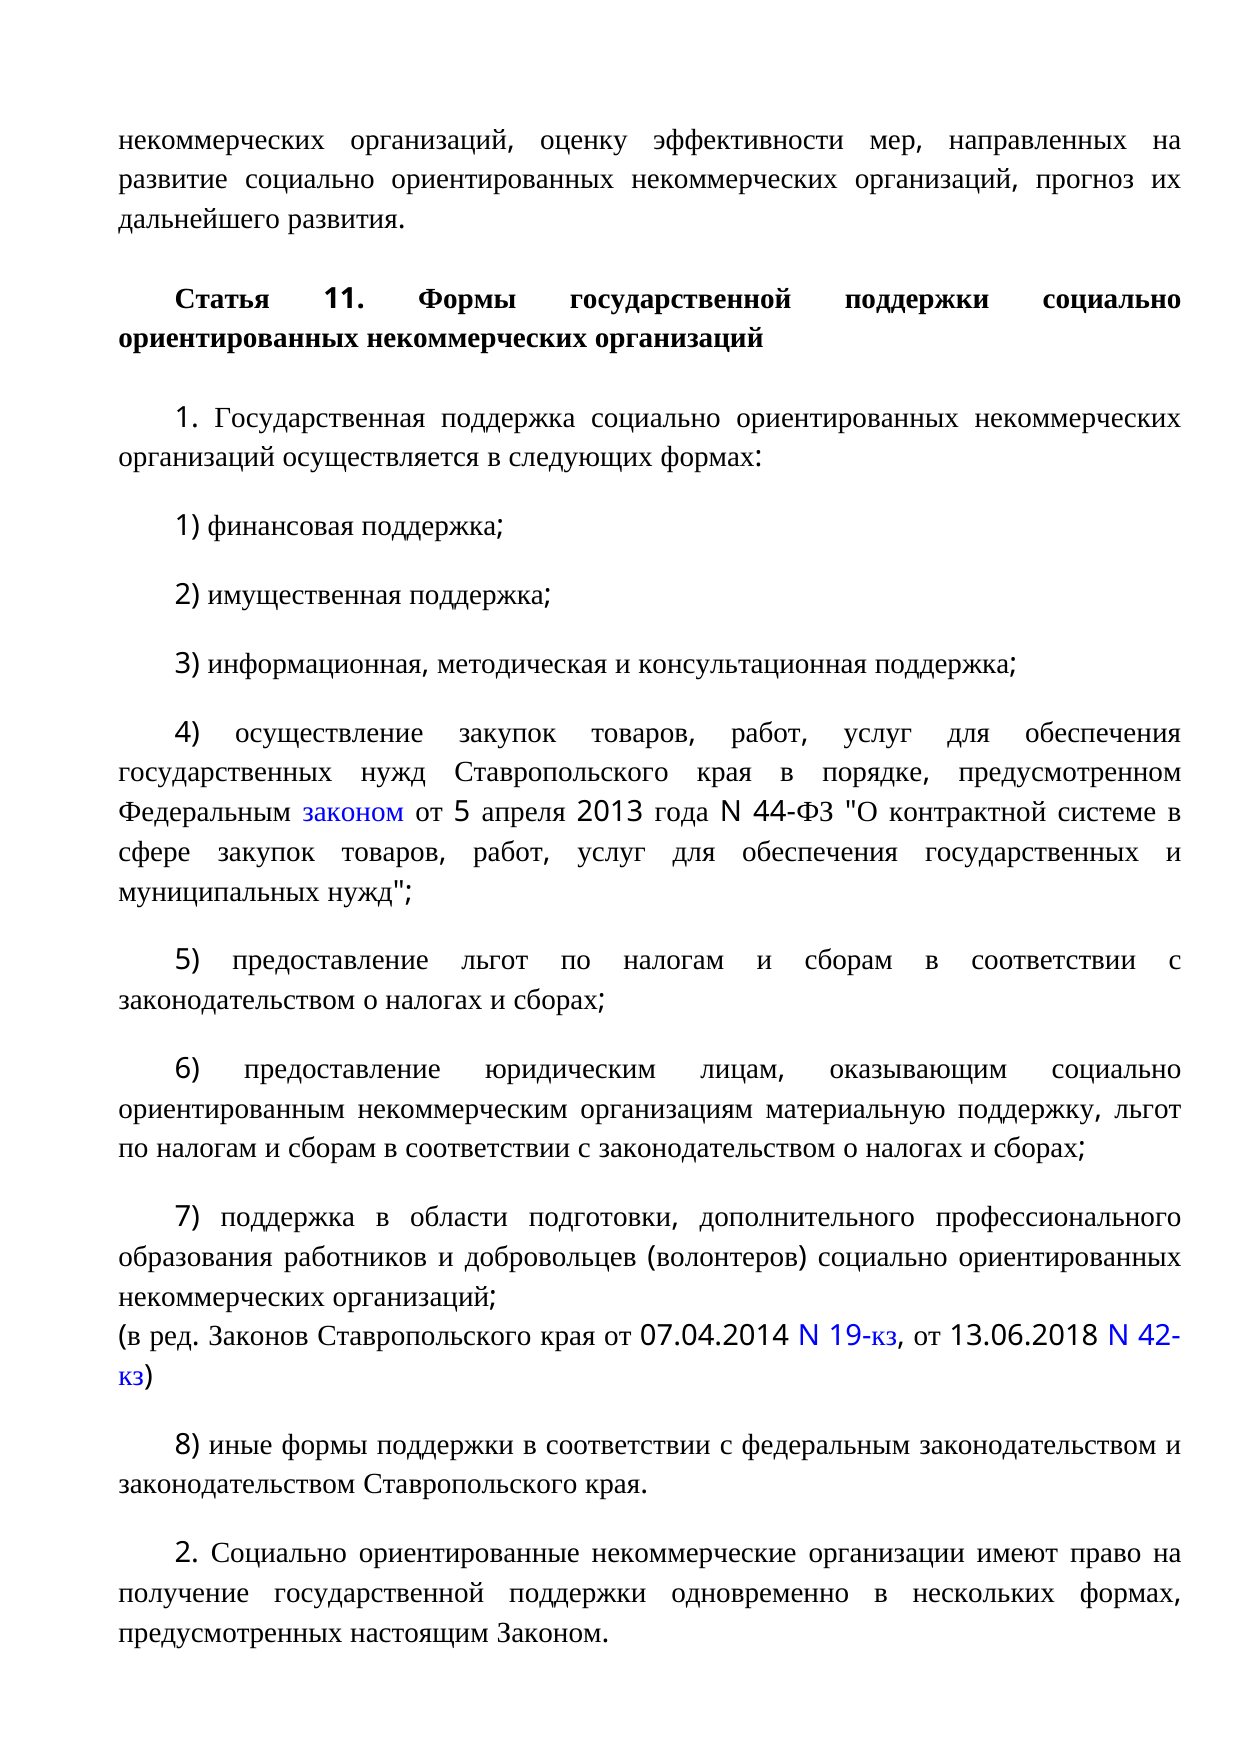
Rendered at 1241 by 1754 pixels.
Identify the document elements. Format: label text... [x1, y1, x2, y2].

text 1. Государственная поддержка социально ориентированных некоммерческих организаций осуществляется в следующих формах: [118, 396, 1181, 475]
text 8) иные формы поддержки в соответствии с федеральным законодательством и законодательством Ставропольского края. [118, 1423, 1181, 1502]
text 7) поддержка в области подготовки, дополнительного профессионального образования работников и добровольцев (волонтеров) социально ориентированных некоммерческих организаций; [118, 1195, 1181, 1314]
text 4) осуществление закупок товаров, работ, услуг для обеспечения государственных нужд Ставропольского края в порядке, предусмотренном Федеральным законом от 5 апреля 2013 года N 44-ФЗ "О контрактной системе в сфере закупок товаров, работ, услуг для обеспечения государственных и муниципальных нужд"; [118, 711, 1181, 909]
text (в ред. Законов Ставропольского края от 07.04.2014 N 19-кз, от 13.06.2018 N 42-кз) [118, 1314, 1181, 1394]
text 3) информационная, методическая и консультационная поддержка; [118, 642, 1181, 682]
title Статья 11. Формы государственной поддержки социально ориентированных некоммерческих организаций [118, 277, 1181, 356]
text 2) имущественная поддержка; [118, 573, 1181, 613]
text 5) предоставление льгот по налогам и сборам в соответствии с законодательством о налогах и сборах; [118, 939, 1181, 1018]
text 1) финансовая поддержка; [118, 504, 1181, 544]
text 2. Социально ориентированные некоммерческие организации имеют право на получение государственной поддержки одновременно в нескольких формах, предусмотренных настоящим Законом. [118, 1532, 1181, 1651]
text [118, 118, 1181, 237]
text 6) предоставление юридическим лицам, оказывающим социально ориентированным некоммерческим организациям материальную поддержку, льгот по налогам и сборам в соответствии с законодательством о налогах и сборах; [118, 1047, 1181, 1166]
